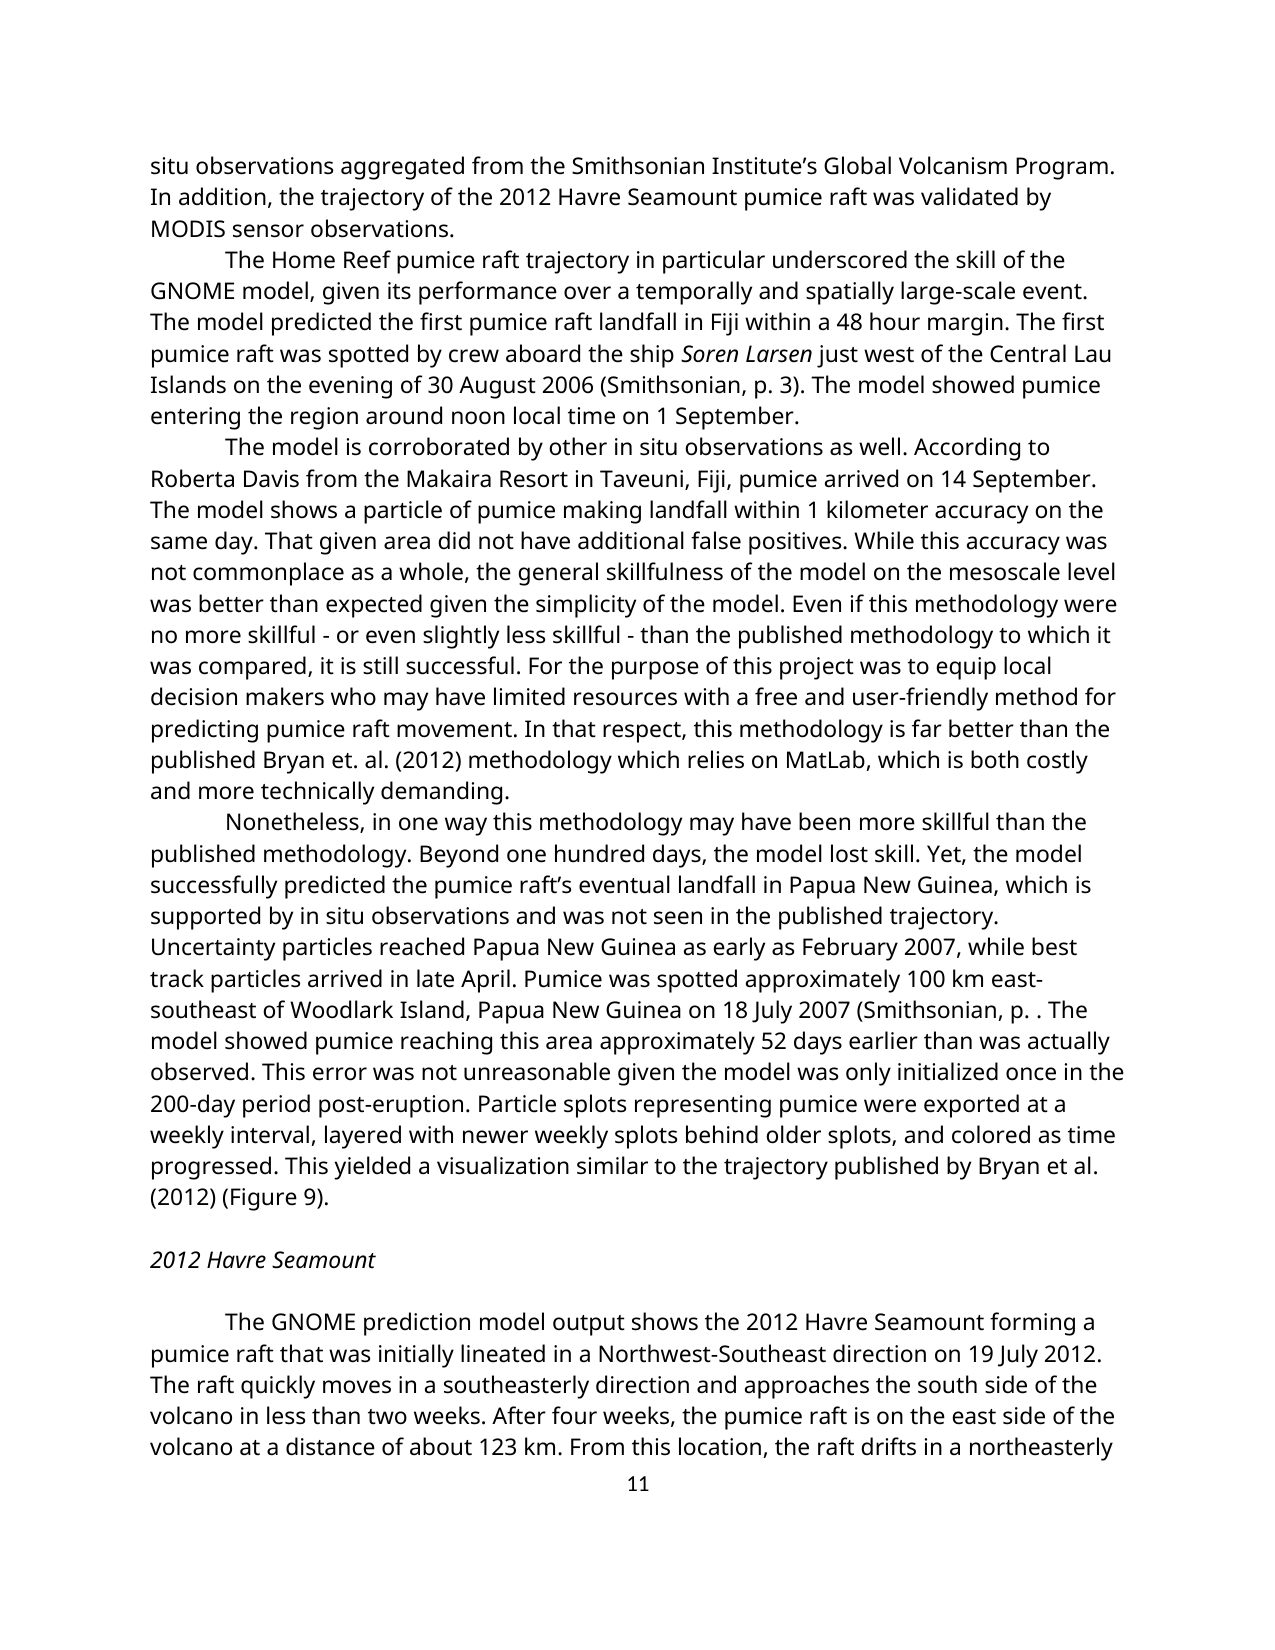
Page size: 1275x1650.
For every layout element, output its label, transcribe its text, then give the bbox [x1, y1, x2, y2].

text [150, 1306, 1125, 1462]
text The Home Reef pumice raft trajectory in particular underscored the skill of the GNOME model, given its performance over a temporally and spatially large-scale event. The model predicted the first pumice raft landfall in Fiji within a 48 hour margin. The first pumice raft was spotted by crew aboard the ship Soren Larsen just west of the Central Lau Islands on the evening of 30 August 2006 (Smithsonian, p. 3). The model showed pumice entering the region around noon local time on 1 September. [150, 244, 1125, 431]
text Nonetheless, in one way this methodology may have been more skillful than the published methodology. Beyond one hundred days, the model lost skill. Yet, the model successfully predicted the pumice raft’s eventual landfall in Papua New Guinea, which is supported by in situ observations and was not seen in the published trajectory. Uncertainty particles reached Papua New Guinea as early as February 2007, while best track particles arrived in late April. Pumice was spotted approximately 100 km east-southeast of Woodlark Island, Papua New Guinea on 18 July 2007 (Smithsonian, p. . The model showed pumice reaching this area approximately 52 days earlier than was actually observed. This error was not unreasonable given the model was only initialized once in the 200-day period post-eruption. Particle splots representing pumice were exported at a weekly interval, layered with newer weekly splots behind older splots, and colored as time progressed. This yielded a visualization similar to the trajectory published by Bryan et al. (2012) (Figure 9). [150, 806, 1125, 1212]
text The model is corroborated by other in situ observations as well. According to Roberta Davis from the Makaira Resort in Taveuni, Fiji, pumice arrived on 14 September. The model shows a particle of pumice making landfall within 1 kilometer accuracy on the same day. That given area did not have additional false positives. While this accuracy was not commonplace as a whole, the general skillfulness of the model on the mesoscale level was better than expected given the simplicity of the model. Even if this methodology were no more skillful - or even slightly less skillful - than the published methodology to which it was compared, it is still successful. For the purpose of this project was to equip local decision makers who may have limited resources with a free and user-friendly method for predicting pumice raft movement. In that respect, this methodology is far better than the published Bryan et. al. (2012) methodology which relies on MatLab, which is both costly and more technically demanding. [150, 431, 1125, 806]
text 2012 Havre Seamount [150, 1244, 1125, 1275]
